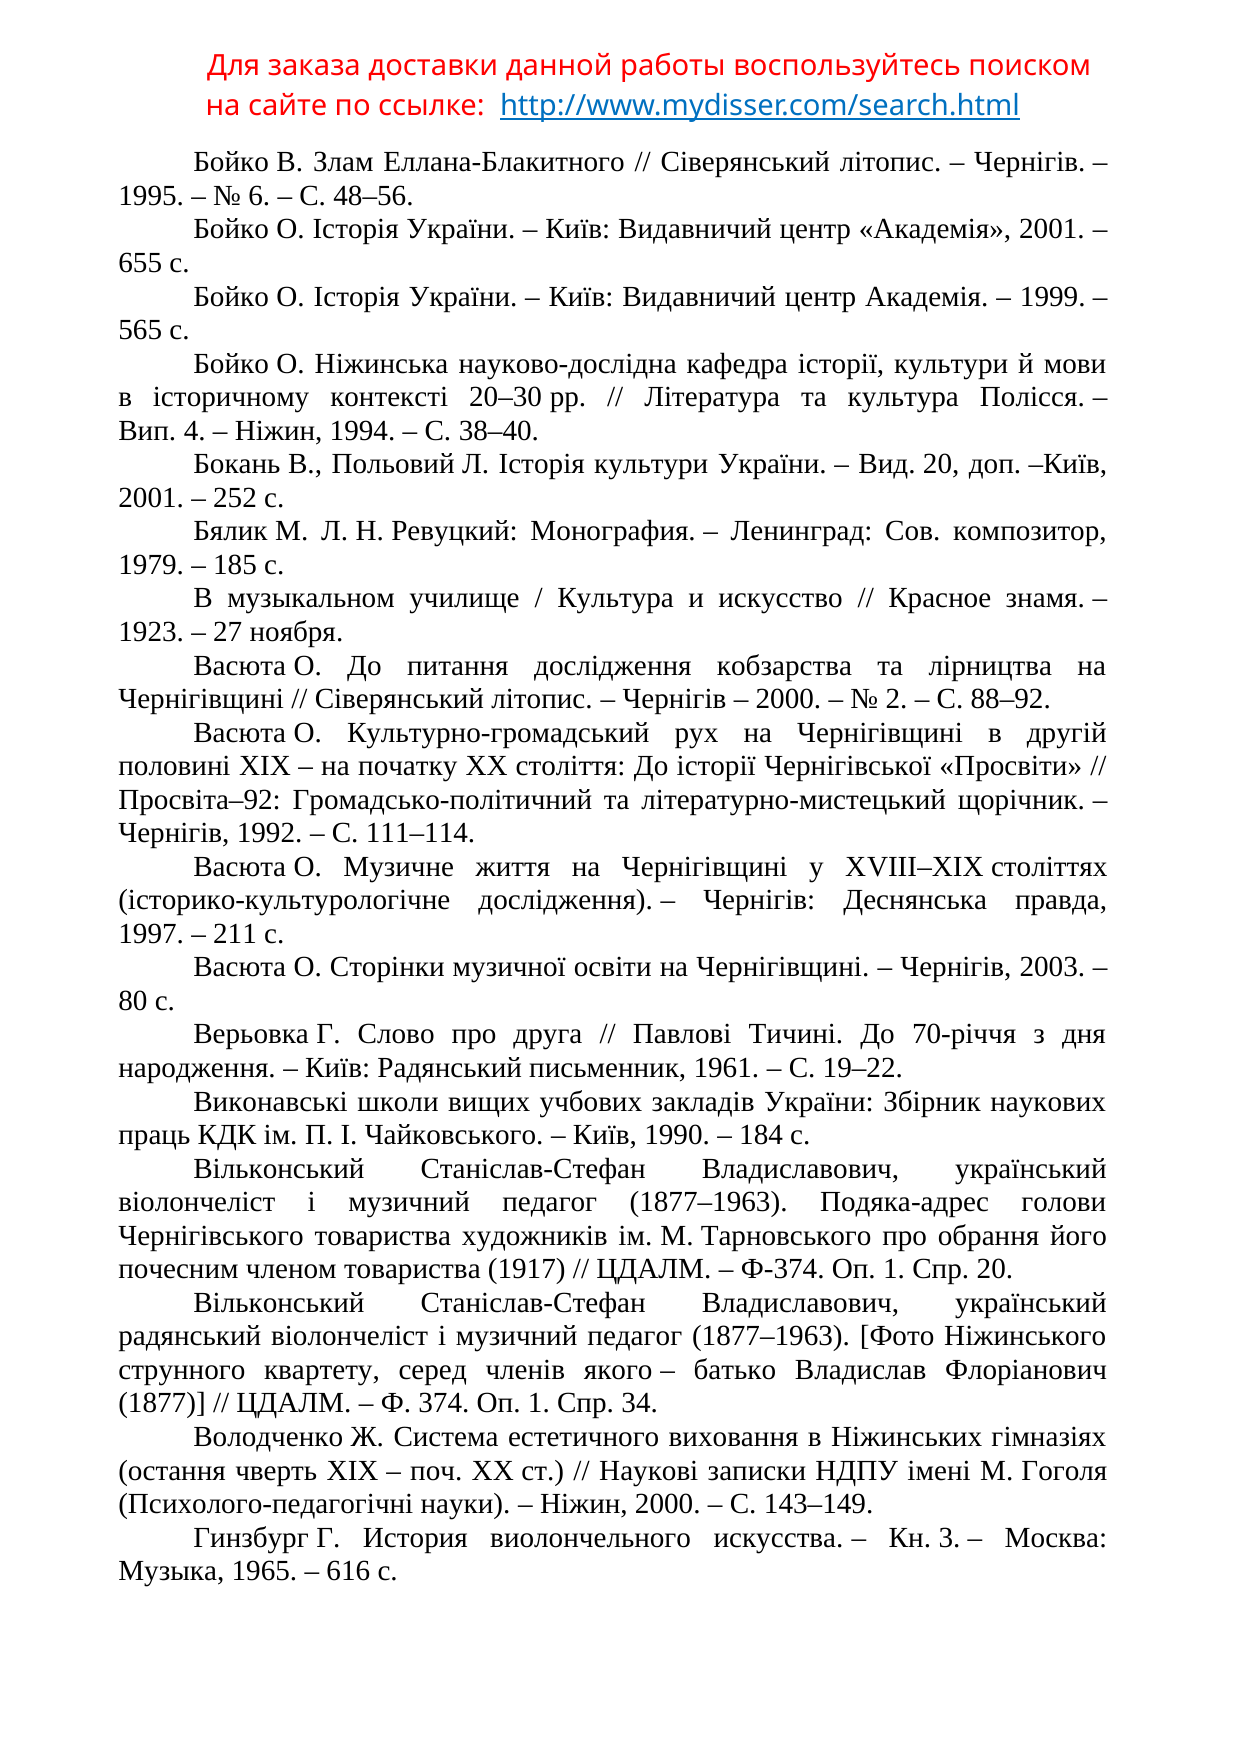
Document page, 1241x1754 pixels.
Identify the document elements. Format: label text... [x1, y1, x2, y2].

text Бойко О. Ніжинська науково-дослідна кафедра історії, культури й мови в історичному контексті 20–30 рр. // Література та культура Полісся. – Вип. 4. – Ніжин, 1994. – С. 38–40. [118, 346, 1107, 446]
text Бойко О. Історія України. – Київ: Видавничий центр Академія. – 1999. – 565 с. [118, 279, 1107, 346]
text Виконавські школи вищих учбових закладів України: Збірник наукових праць КДК ім. П. І. Чайковського. – Київ, 1990. – 184 с. [118, 1084, 1107, 1151]
text В музыкальном училище / Культура и искусство // Красное знамя. – 1923. – 27 ноября. [118, 581, 1107, 648]
text Васюта О. Музичне життя на Чернігівщині у ХVIII–XIX століттях (історико-культурологічне дослідження). – Чернігів: Деснянська правда, 1997. – 211 с. [118, 849, 1107, 949]
text Верьовка Г. Слово про друга // Павлові Тичині. До 70-річчя з дня народження. – Київ: Радянський письменник, 1961. – C. 19–22. [118, 1017, 1107, 1084]
text Вільконський Станіслав-Стефан Владиславович, український віолончеліст і музичний педагог (1877–1963). Подяка-адрес голови Чернігівського товариства художників ім. М. Тарновського про обрання його почесним членом товариства (1917) // ЦДАЛМ. – Ф-374. Оп. 1. Спр. 20. [118, 1151, 1107, 1285]
text Вільконський Станіслав-Стефан Владиславович, український радянський віолончеліст і музичний педагог (1877–1963). [Фото Ніжинського струнного квартету, серед членів якого – батько Владислав Флоріанович (1877)] // ЦДАЛМ. – Ф. 374. Оп. 1. Спр. 34. [118, 1285, 1107, 1419]
text Володченко Ж. Система естетичного виховання в Ніжинських гімназіях (остання чверть ХІХ – поч. ХХ ст.) // Наукові записки НДПУ імені М. Гоголя (Психолого-педагогічні науки). – Ніжин, 2000. – С. 143–149. [118, 1419, 1107, 1520]
text Васюта О. До питання дослідження кобзарства та лірництва на Чернігівщині // Сіверянський літопис. – Чернігів – 2000. – № 2. – С. 88–92. [118, 648, 1107, 715]
text Васюта О. Культурно-громадський рух на Чернігівщині в другій половині ХІХ – на початку ХХ століття: До історії Чернігівської «Просвіти» // Просвіта–92: Громадсько-політичний та літературно-мистецький щорічник. – Чернігів, 1992. – С. 111–114. [118, 715, 1107, 849]
text Бокань В., Польовий Л. Історія культури України. – Вид. 20, доп. –Київ, 2001. – 252 с. [118, 446, 1107, 513]
text Гинзбург Г. История виолончельного искусства. – Кн. 3. – Москва: Музыка, 1965. – 616 с. [118, 1520, 1107, 1587]
text Бойко О. Історія України. – Київ: Видавничий центр «Академія», 2001. – 655 с. [118, 212, 1107, 279]
text Бойко В. Злам Еллана-Блакитного // Сіверянський літопис. – Чернігів. – 1995. – № 6. – С. 48–56. [118, 144, 1107, 212]
text Бялик М. Л. Н. Ревуцкий: Монография. – Ленинград: Сов. композитор, 1979. – 185 с. [118, 513, 1107, 581]
text Васюта О. Сторінки музичної освіти на Чернігівщині. – Чернігів, 2003. – 80 с. [118, 949, 1107, 1017]
